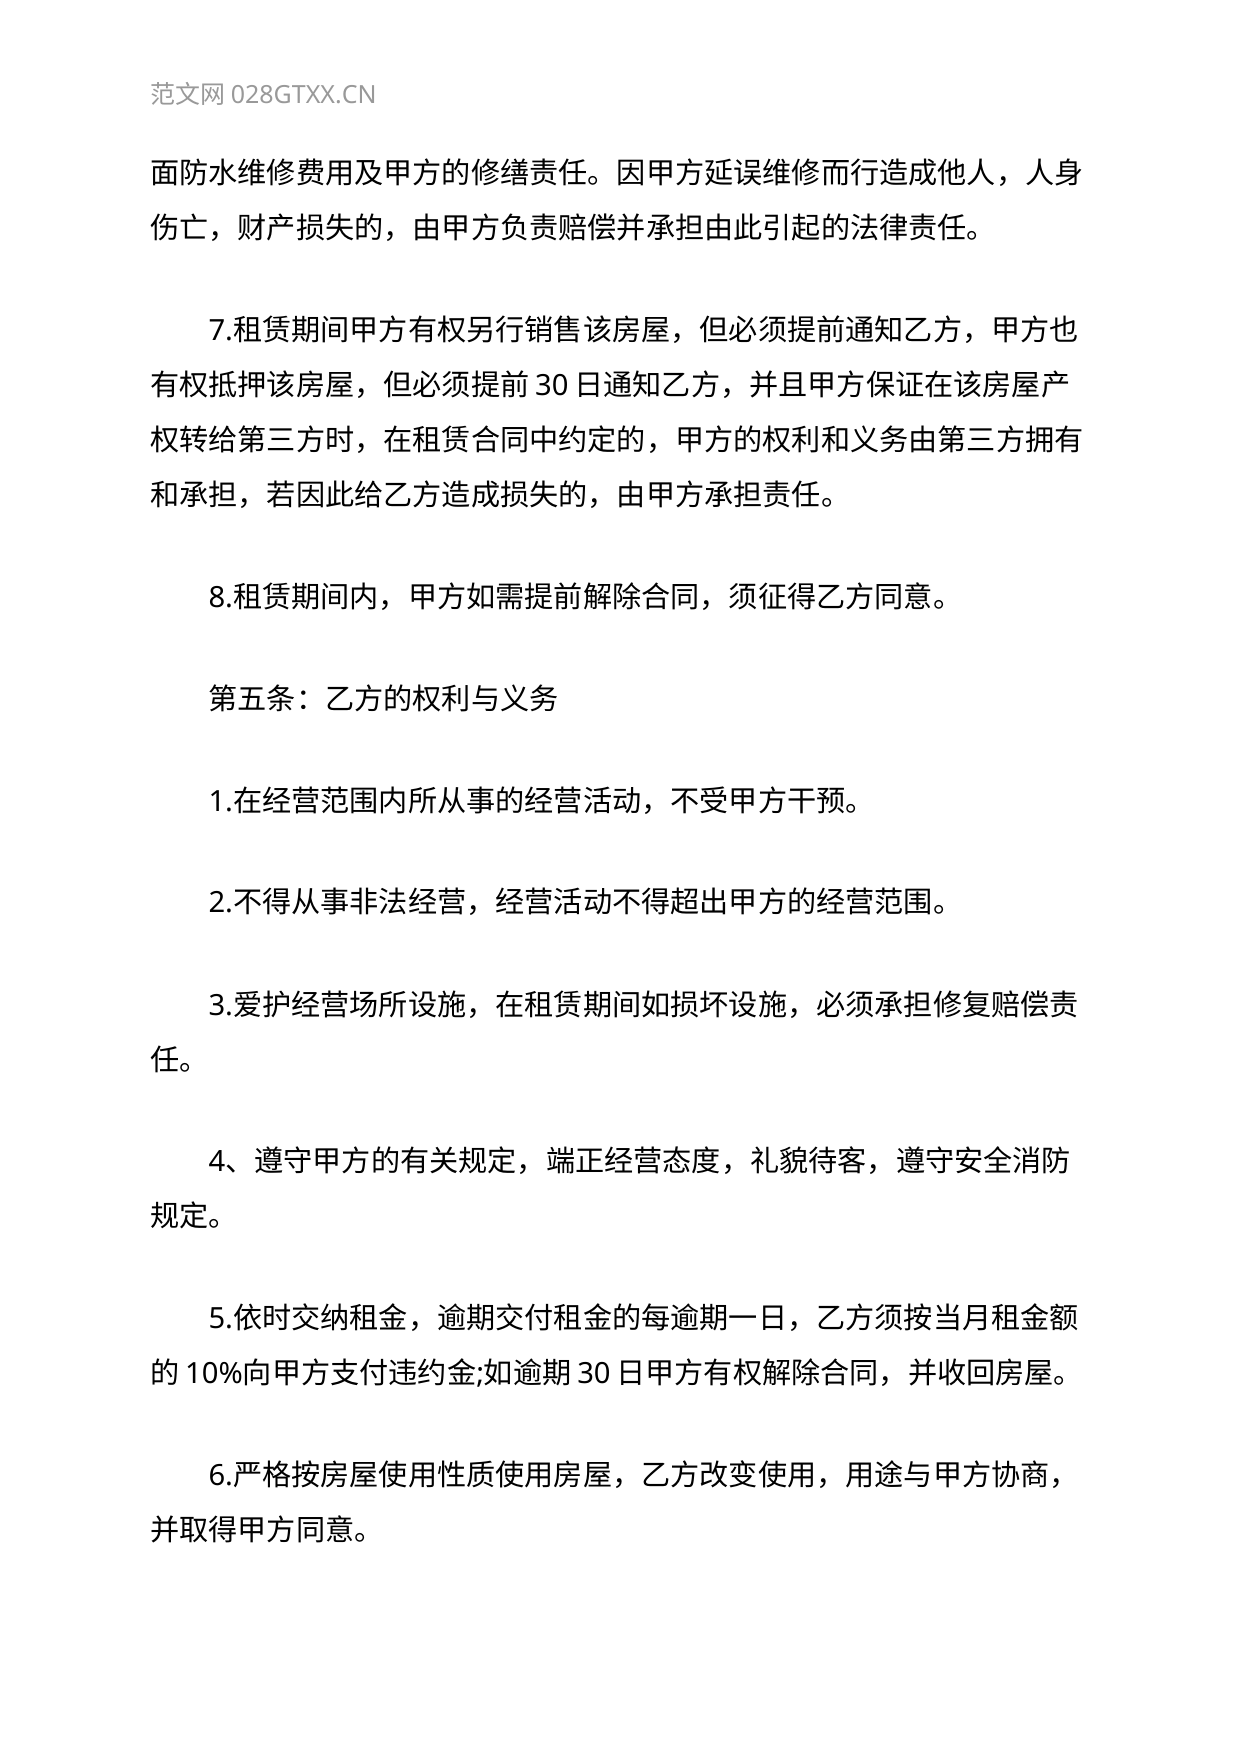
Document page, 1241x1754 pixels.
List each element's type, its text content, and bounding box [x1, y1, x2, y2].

text 1.在经营范围内所从事的经营活动，不受甲方干预。 [150, 777, 1090, 819]
text 4、遵守甲方的有关规定，端正经营态度，礼貌待客，遵守安全消防规定。 [150, 1138, 1090, 1235]
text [150, 150, 1090, 247]
text 2.不得从事非法经营，经营活动不得超出甲方的经营范围。 [150, 879, 1090, 921]
text 3.爱护经营场所设施，在租赁期间如损坏设施，必须承担修复赔偿责任。 [150, 981, 1090, 1078]
text 8.租赁期间内，甲方如需提前解除合同，须征得乙方同意。 [150, 573, 1090, 616]
text 7.租赁期间甲方有权另行销售该房屋，但必须提前通知乙方，甲方也有权抵押该房屋，但必须提前30日通知乙方，并且甲方保证在该房屋产权转给第三方时，在租赁合同中约定的，甲方的权利和义务由第三方拥有和承担，若因此给乙方造成损失的，由甲方承担责任。 [150, 307, 1090, 514]
text 第五条：乙方的权利与义务 [150, 675, 1090, 718]
text 5.依时交纳租金，逾期交付租金的每逾期一日，乙方须按当月租金额的10%向甲方支付违约金;如逾期30日甲方有权解除合同，并收回房屋。 [150, 1294, 1090, 1392]
text 6.严格按房屋使用性质使用房屋，乙方改变使用，用途与甲方协商，并取得甲方同意。 [150, 1452, 1090, 1549]
